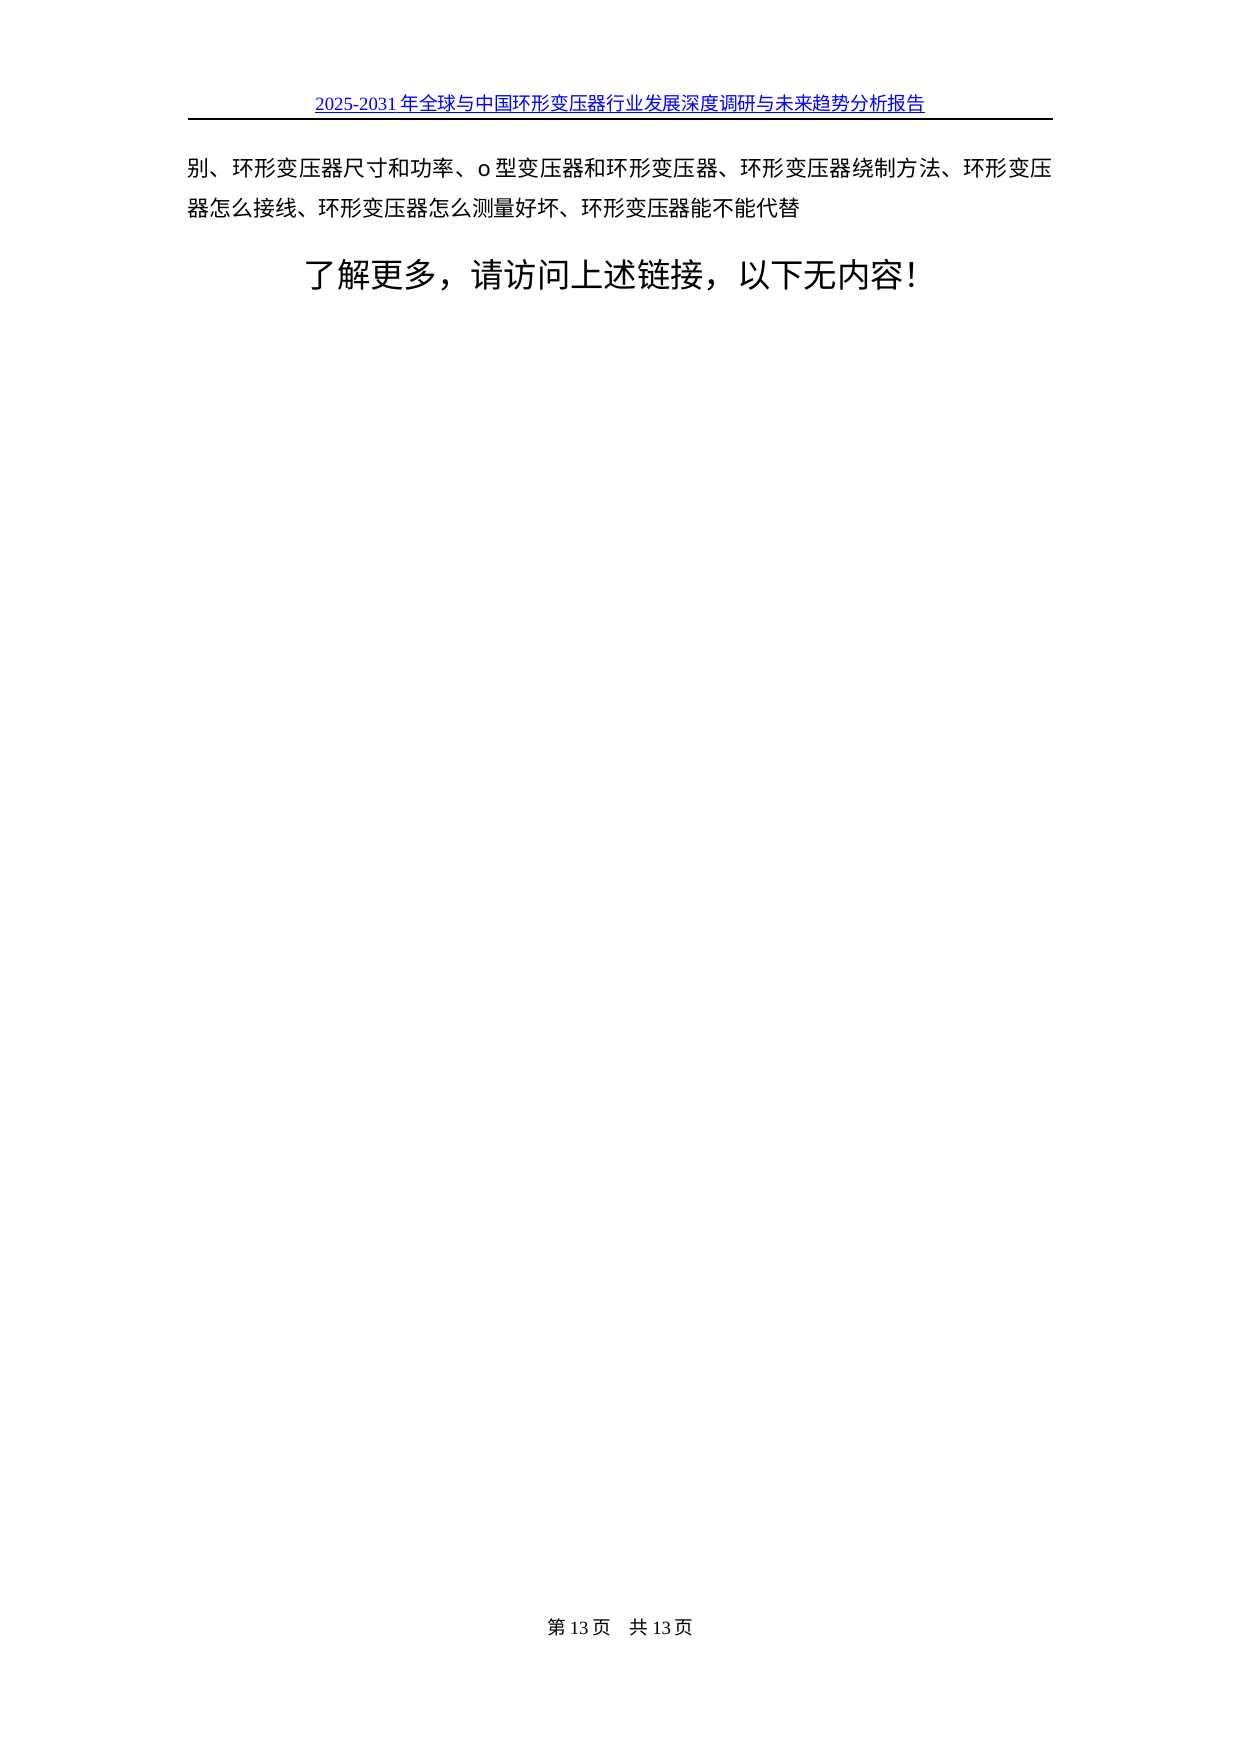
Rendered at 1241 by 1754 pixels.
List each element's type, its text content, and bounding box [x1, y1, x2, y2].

title 了解更多，请访问上述链接，以下无内容！ [187, 241, 1053, 306]
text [187, 150, 1053, 223]
